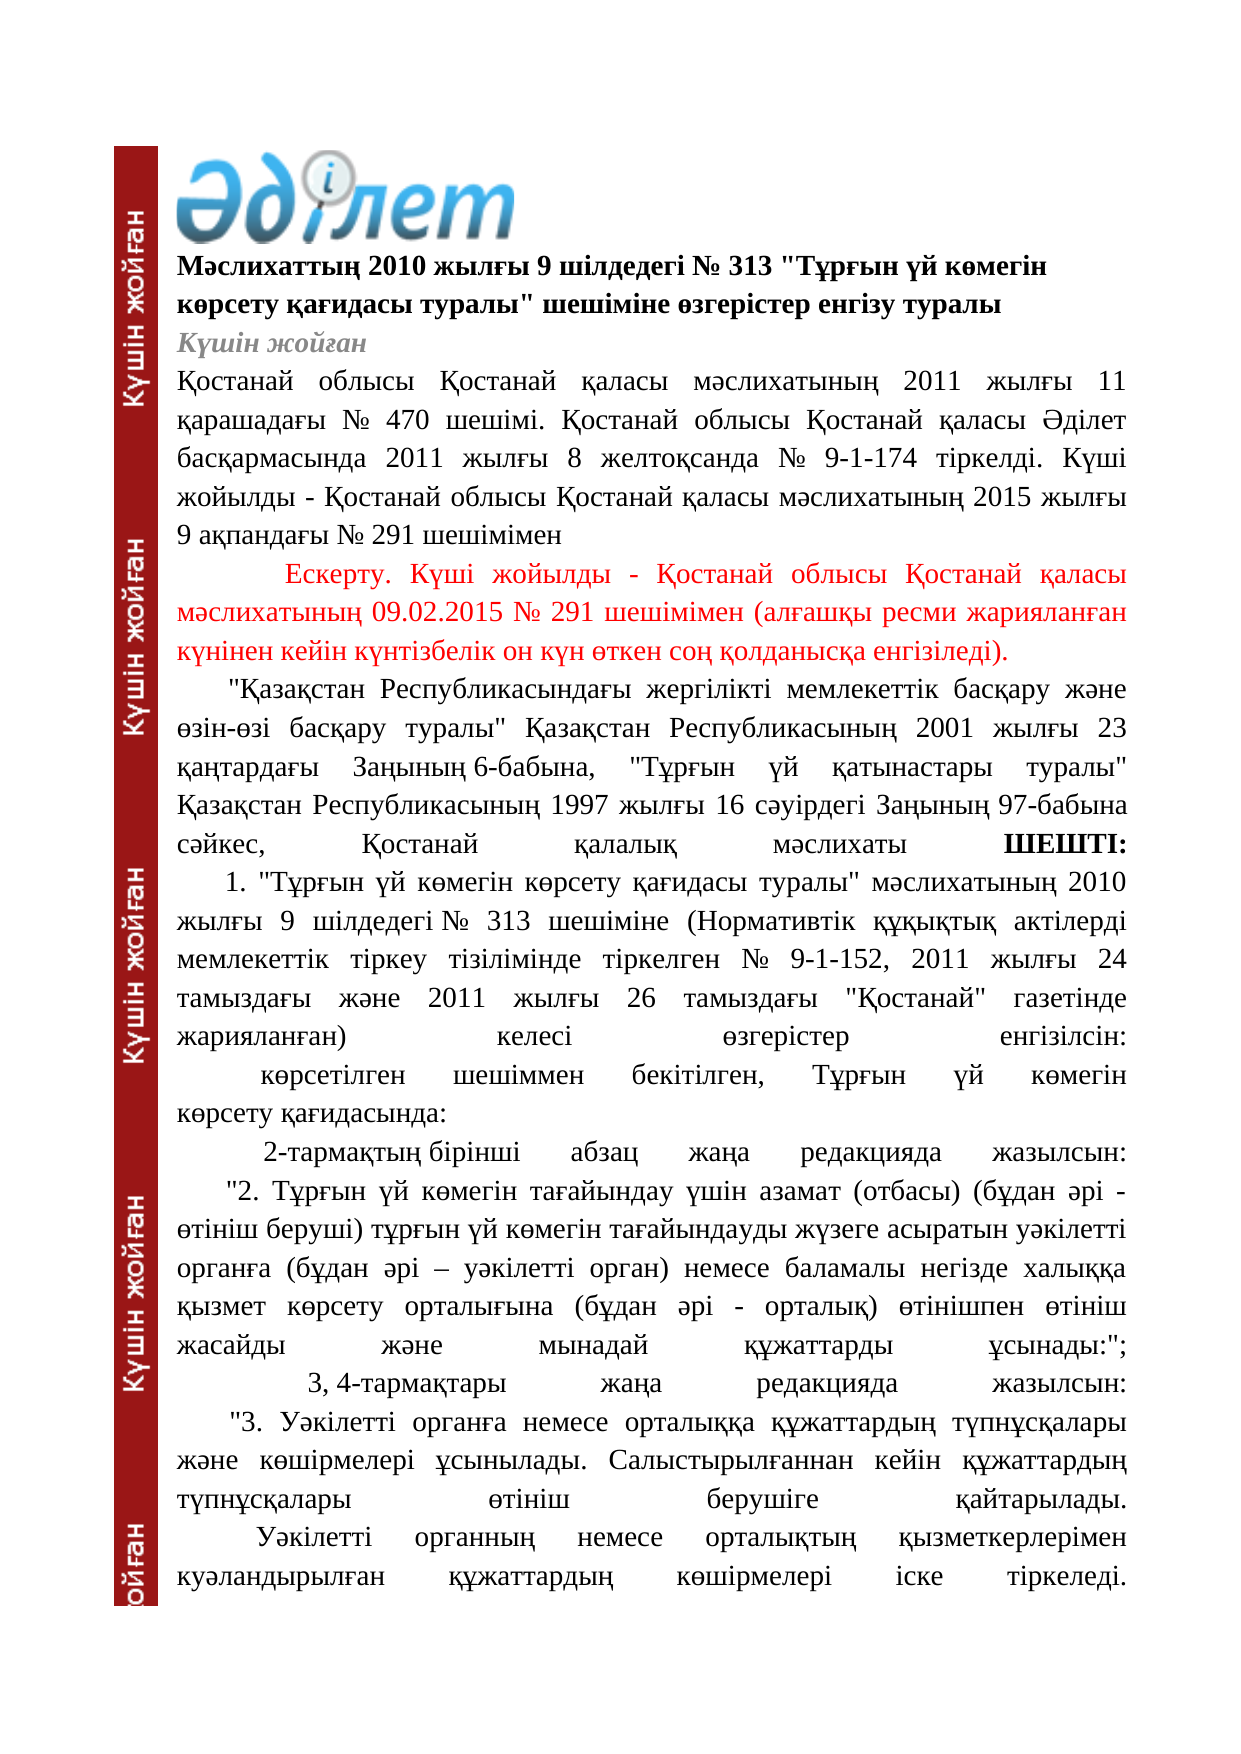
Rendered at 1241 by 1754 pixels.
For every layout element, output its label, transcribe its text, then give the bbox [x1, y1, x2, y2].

picture [114, 146, 158, 248]
picture [114, 1592, 158, 1606]
picture [114, 320, 158, 325]
picture [114, 551, 158, 556]
picture [114, 667, 158, 672]
text Мәслихаттың 2010 жылғы 9 шілдедегі № 313 "Тұрғын үй көмегін көрсету қағидасы туралы" шешіміне өзгерістер енгізу туралы [112, 248, 1128, 320]
picture [176, 150, 515, 244]
text Қостанай облысы Қостанай қаласы мәслихатының 2011 жылғы 11 қарашадағы № 470 шешімі. Қостанай облысы Қостанай қаласы Әділет басқармасында 2011 жылғы 8 желтоқсанда № 9-1-174 тіркелді. Күші жойылды - Қостанай облысы Қостанай қаласы мәслихатының 2015 жылғы 9 ақпандағы № 291 шешімімен [112, 363, 1128, 551]
text Күшін жойған [112, 325, 1128, 358]
text Ескерту. Күші жойылды - Қостанай облысы Қостанай қаласы мәслихатының 09.02.2015 № 291 шешімімен (алғашқы ресми жарияланған күнінен кейін күнтізбелік он күн өткен соң қолданысқа енгізіледі). [112, 556, 1128, 667]
picture [114, 358, 158, 363]
